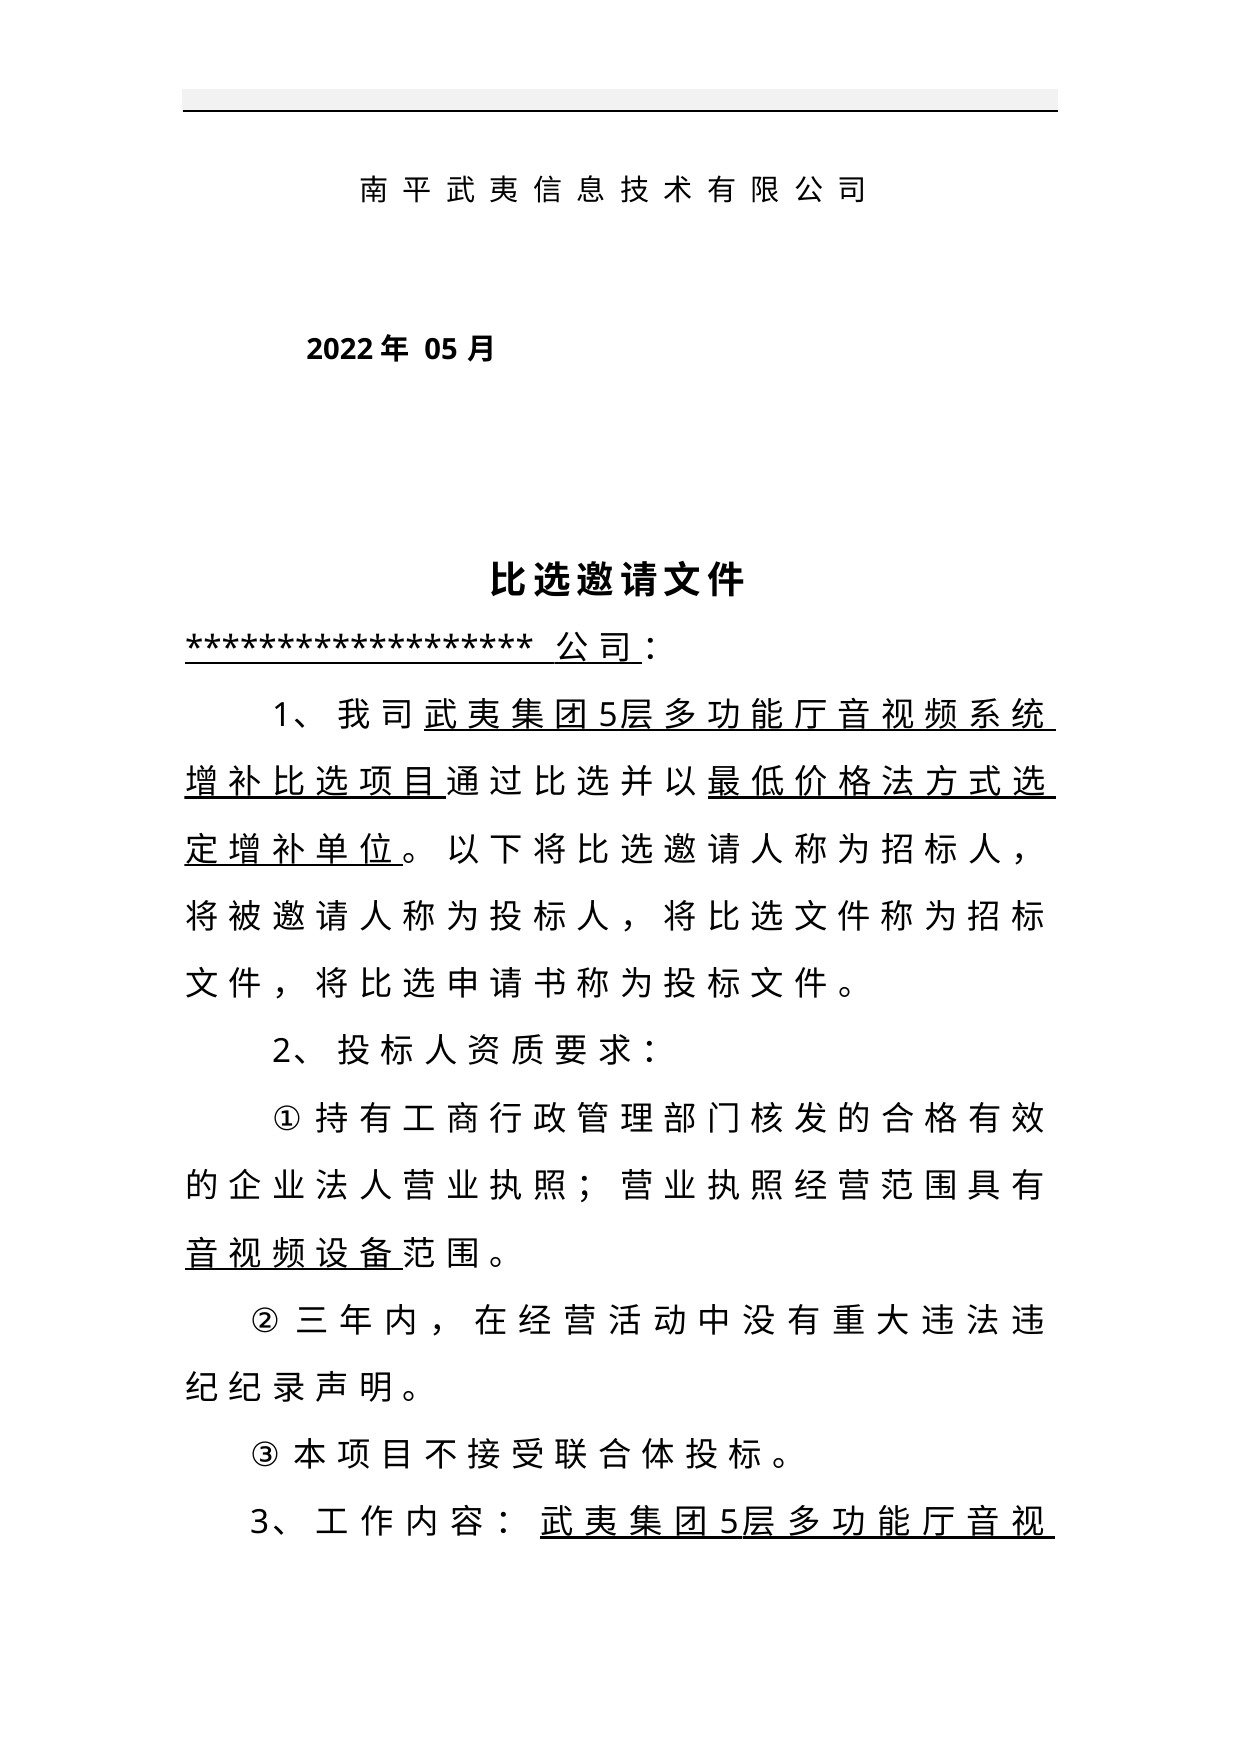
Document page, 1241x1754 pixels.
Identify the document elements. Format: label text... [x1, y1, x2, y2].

text 2、投标人资质要求： [185, 1015, 1056, 1082]
text ②三年内，在经营活动中没有重大违法违纪纪录声明。 [185, 1284, 1056, 1419]
text 1、我司武夷集团5层多功能厅音视频系统增补比选项目通过比选并以最低价格法方式选定增补单位。以下将比选邀请人称为招标人，将被邀请人称为投标人，将比选文件称为招标文件，将比选申请书称为投标文件。 [184, 678, 1056, 1015]
text ③本项目不接受联合体投标。 [185, 1419, 1056, 1486]
text 比选邀请文件 [185, 544, 1056, 611]
text 2022年05月 [185, 313, 1056, 380]
text ①持有工商行政管理部门核发的合格有效的企业法人营业执照；营业执照经营范围具有音视频设备范围。 [184, 1082, 1056, 1284]
text *******************公司： [185, 611, 1056, 678]
text 南平武夷信息技术有限公司 [185, 153, 1056, 221]
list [185, 1486, 1056, 1553]
